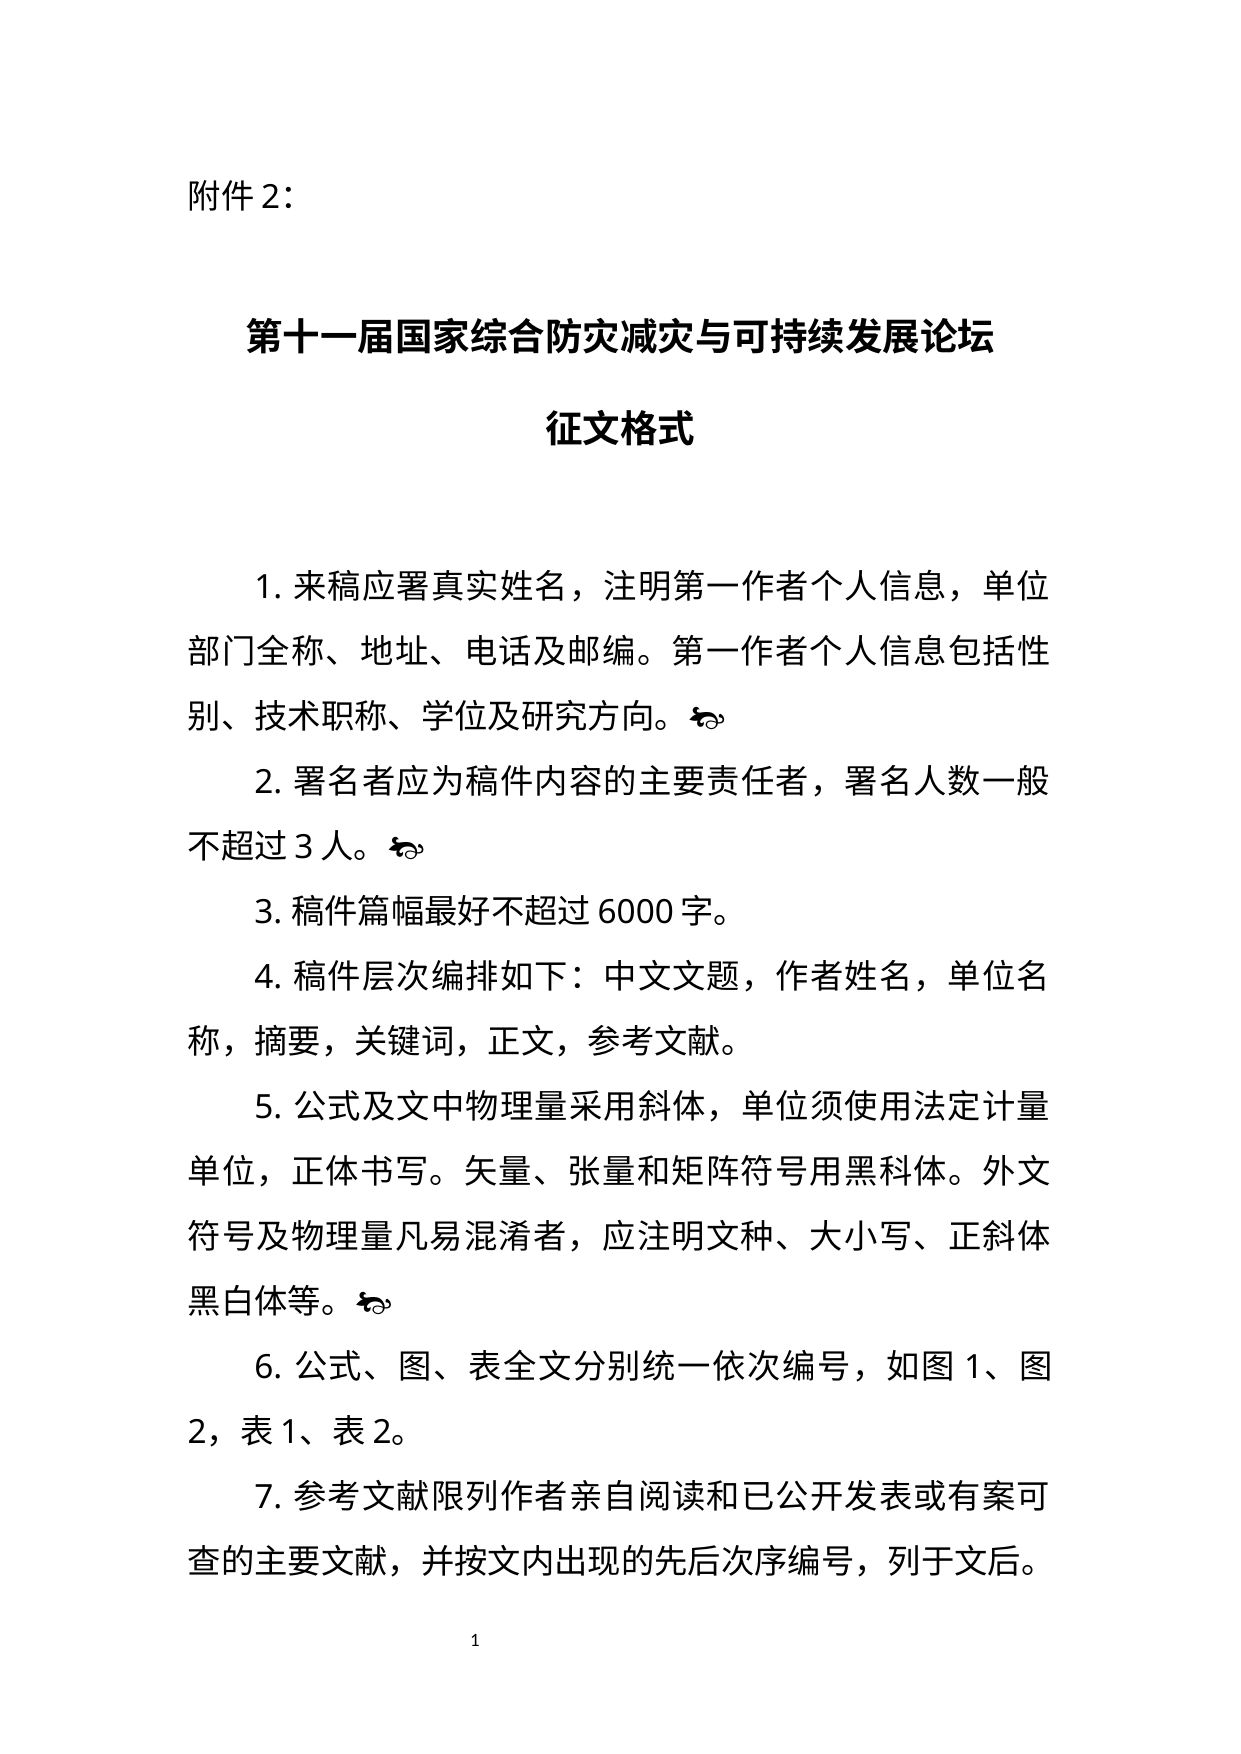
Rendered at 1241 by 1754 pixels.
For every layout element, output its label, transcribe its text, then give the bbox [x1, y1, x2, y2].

text 5. 公式及文中物理量采用斜体，单位须使用法定计量单位，正体书写。矢量、张量和矩阵符号用黑科体。外文符号及物理量凡易混淆者，应注明文种、大小写、正斜体、黑白体等。 [187, 1071, 1053, 1331]
text 6. 公式、图、表全文分别统一依次编号，如图1、图2，表1、表2。 [187, 1331, 1053, 1461]
text 4. 稿件层次编排如下：中文文题，作者姓名，单位名称，摘要，关键词，正文，参考文献。 [187, 941, 1053, 1071]
text 2. 署名者应为稿件内容的主要责任者，署名人数一般不超过3人。 [187, 746, 1053, 876]
text 7. 参考文献限列作者亲自阅读和已公开发表或有案可查的主要文献，并按文内出现的先后次序编号，列于文后。 [187, 1461, 1053, 1591]
text 征文格式 [187, 394, 1053, 459]
text 1. 来稿应署真实姓名，注明第一作者个人信息，单位部门全称、地址、电话及邮编。第一作者个人信息包括性别、技术职称、学位及研究方向。 [187, 551, 1053, 746]
text 3. 稿件篇幅最好不超过6000字。 [187, 876, 1053, 941]
text 附件2： [187, 162, 1053, 227]
text 第十一届国家综合防灾减灾与可持续发展论坛 [187, 302, 1053, 367]
